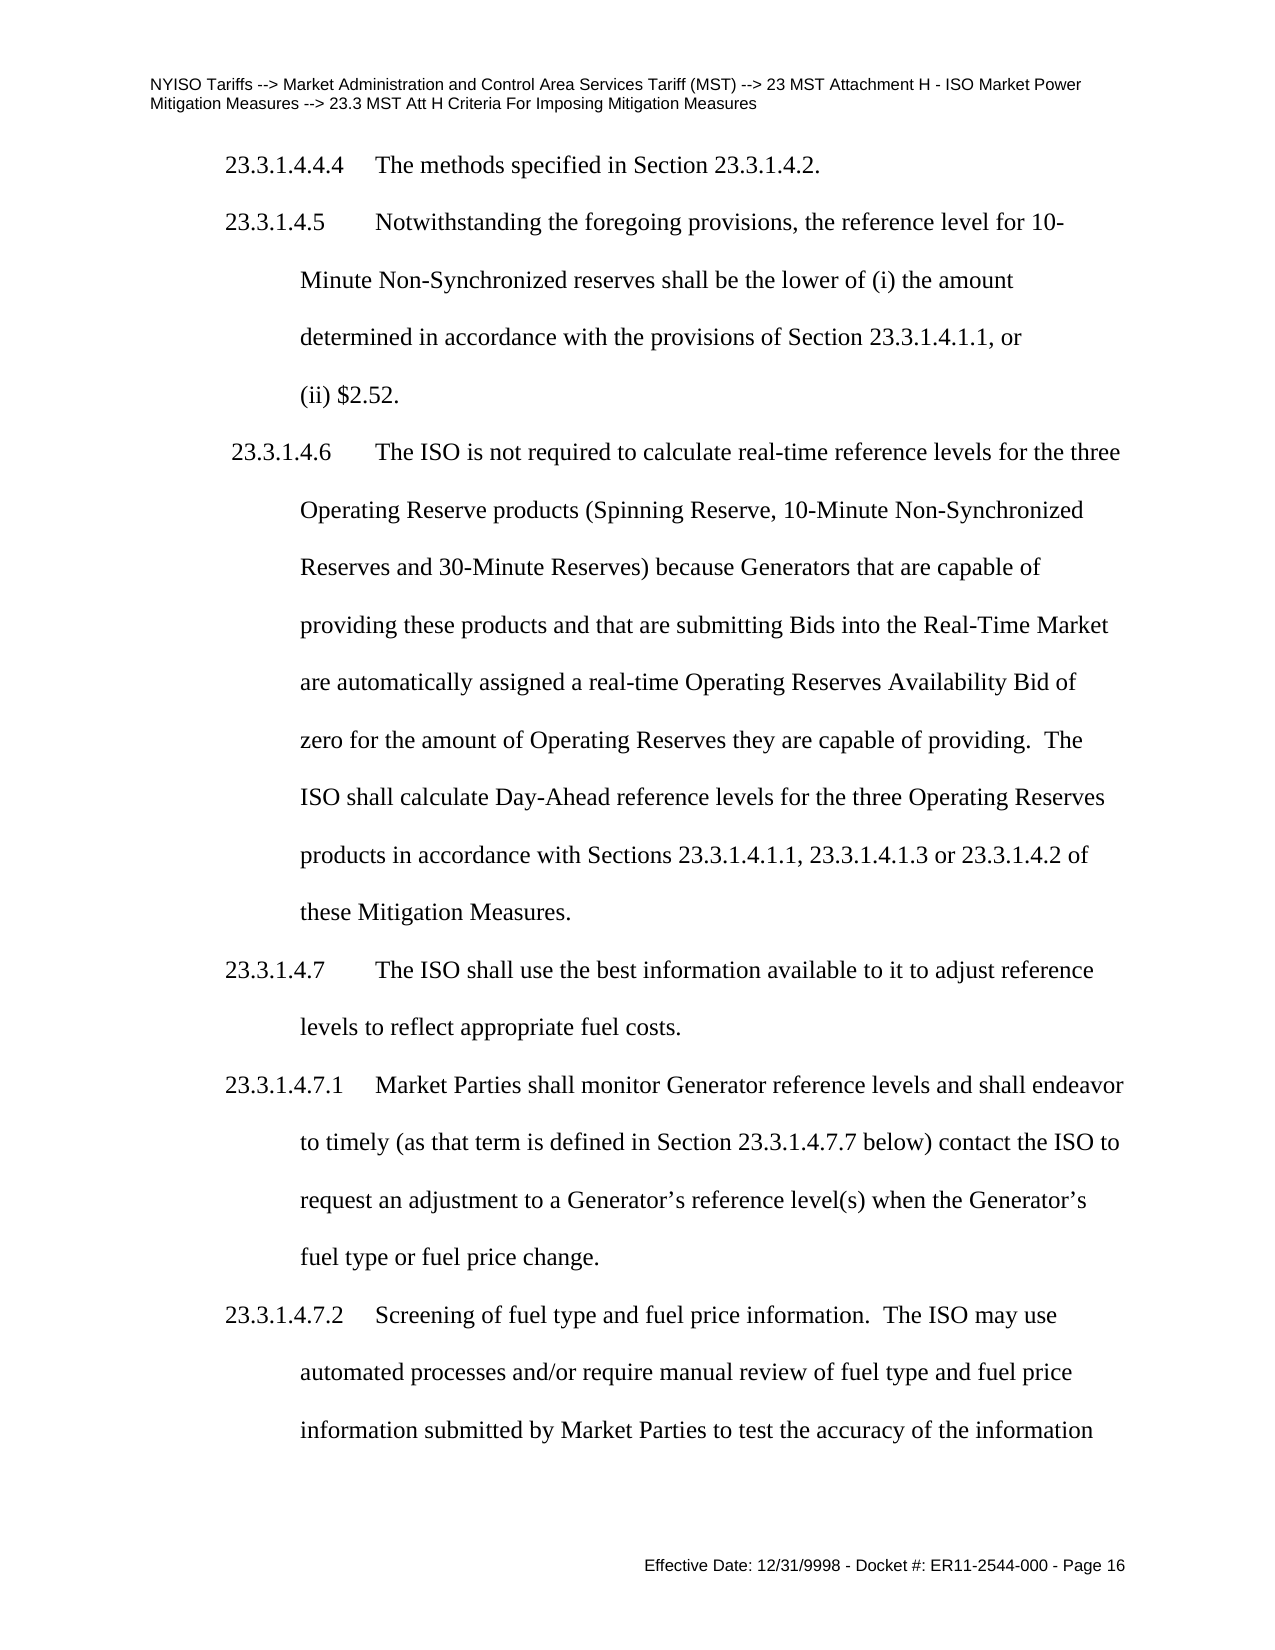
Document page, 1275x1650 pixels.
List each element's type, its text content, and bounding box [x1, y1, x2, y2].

text 23.3.1.4.7 The ISO shall use the best information available to it to adjust reference levels to reflect appropriate fuel costs. [225, 955, 1125, 1041]
text 23.3.1.4.4.4 The methods specified in Section 23.3.1.4.2. [225, 150, 1125, 179]
text 23.3.1.4.5 Notwithstanding the foregoing provisions, the reference level for 10-Minute Non-Synchronized reserves shall be the lower of (i) the amount determined in accordance with the provisions of Section 23.3.1.4.1.1, or (ii) $2.52. [225, 207, 1125, 409]
text 23.3.1.4.7.1 Market Parties shall monitor Generator reference levels and shall endeavor to timely (as that term is defined in Section 23.3.1.4.7.7 below) contact the ISO to request an adjustment to a Generator’s reference level(s) when the Generator’s fuel type or fuel price change. [225, 1070, 1125, 1271]
text 23.3.1.4.6 The ISO is not required to calculate real-time reference levels for the three Operating Reserve products (Spinning Reserve, 10-Minute Non-Synchronized Reserves and 30-Minute Reserves) because Generators that are capable of providing these products and that are submitting Bids into the Real-Time Market are automatically assigned a real-time Operating Reserves Availability Bid of zero for the amount of Operating Reserves they are capable of providing. The ISO shall calculate Day-Ahead reference levels for the three Operating Reserves products in accordance with Sections 23.3.1.4.1.1, 23.3.1.4.1.3 or 23.3.1.4.2 of these Mitigation Measures. [225, 437, 1125, 926]
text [225, 1300, 1125, 1444]
